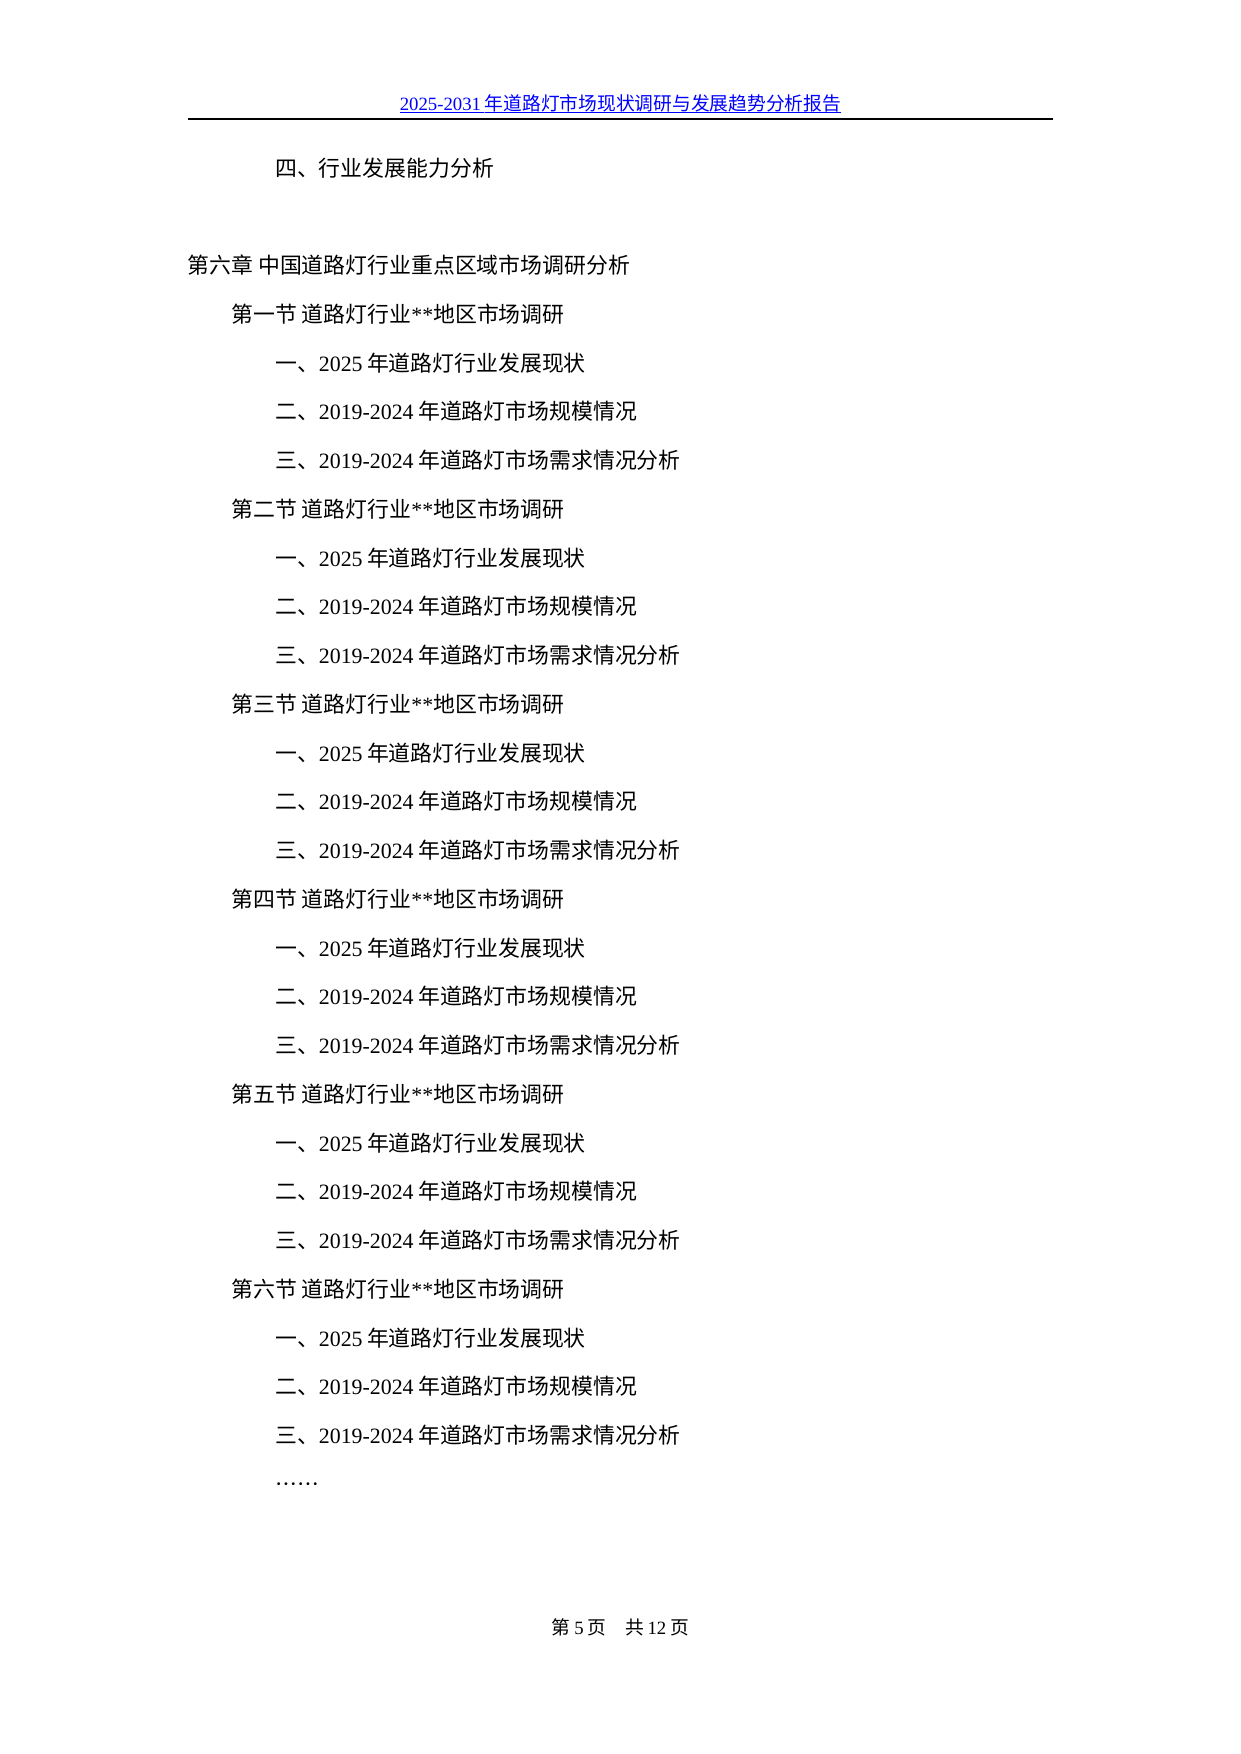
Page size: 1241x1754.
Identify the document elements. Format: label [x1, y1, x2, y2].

text [187, 150, 1053, 1499]
